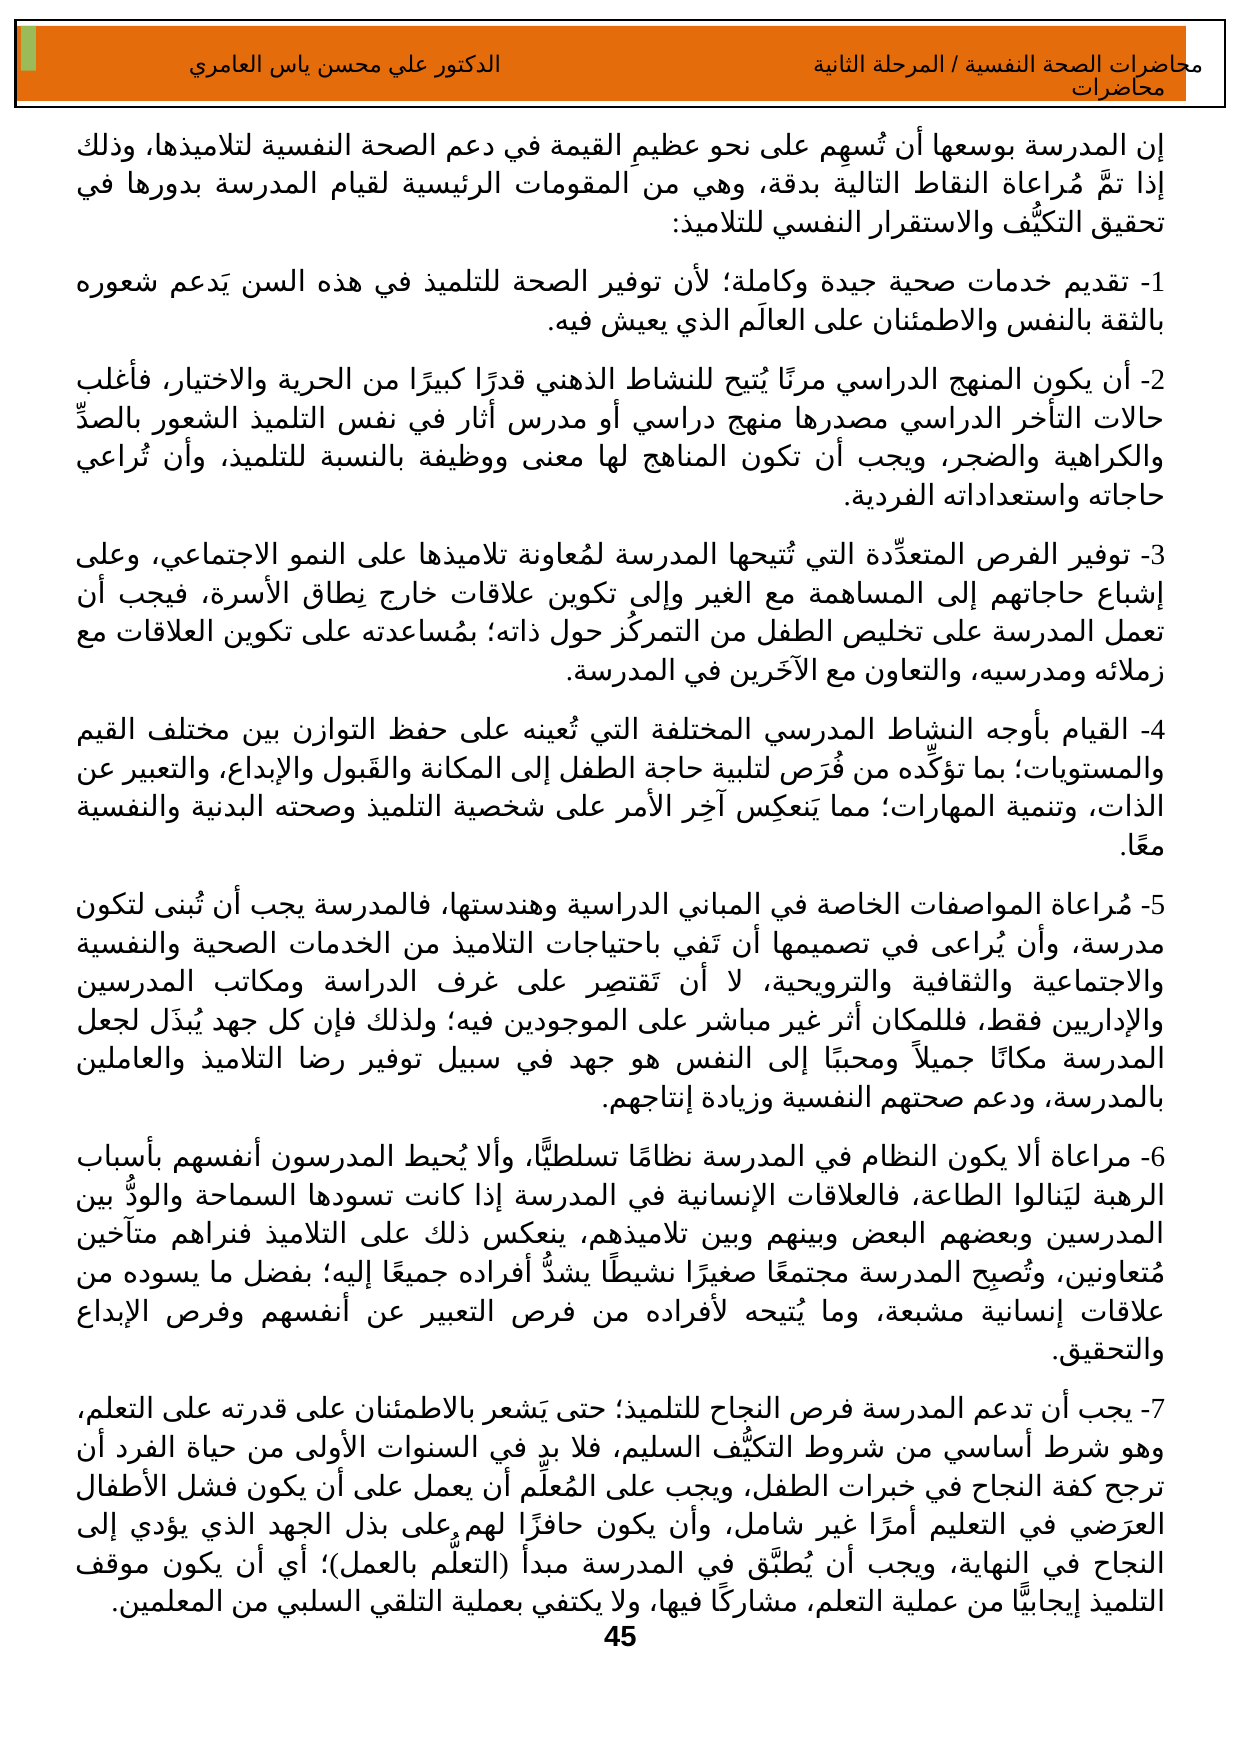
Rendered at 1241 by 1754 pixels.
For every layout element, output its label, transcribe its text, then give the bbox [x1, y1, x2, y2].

text 5- مُراعاة المواصفات الخاصة في المباني الدراسية وهندستها، فالمدرسة يجب أن تُبنى لتكون مدرسة، وأن يُراعى في تصميمها أن تَفي باحتياجات التلاميذ من الخدمات الصحية والنفسية والاجتماعية والثقافية والترويحية، لا أن تَقتصِر على غرف الدراسة ومكاتب المدرسين والإداريين فقط، فللمكان أثر غير مباشر على الموجودين فيه؛ ولذلك فإن كل جهد يُبذَل لجعل المدرسة مكانًا جميلاً ومحببًا إلى النفس هو جهد في سبيل توفير رضا التلاميذ والعاملين بالمدرسة، ودعم صحتهم النفسية وزيادة إنتاجهم. [75, 887, 1165, 1114]
text 2- أن يكون المنهج الدراسي مرنًا يُتيح للنشاط الذهني قدرًا كبيرًا من الحرية والاختيار، فأغلب حالات التأخر الدراسي مصدرها منهج دراسي أو مدرس أثار في نفس التلميذ الشعور بالصدِّ والكراهية والضجر، ويجب أن تكون المناهج لها معنى ووظيفة بالنسبة للتلميذ، وأن تُراعي حاجاته واستعداداته الفردية. [75, 362, 1165, 512]
text 3- توفير الفرص المتعدِّدة التي تُتيحها المدرسة لمُعاونة تلاميذها على النمو الاجتماعي، وعلى إشباع حاجاتهم إلى المساهمة مع الغير وإلى تكوين علاقات خارج نِطاق الأسرة، فيجب أن تعمل المدرسة على تخليص الطفل من التمركُز حول ذاته؛ بمُساعدته على تكوين العلاقات مع زملائه ومدرسيه، والتعاون مع الآخَرين في المدرسة. [75, 537, 1165, 687]
text إن المدرسة بوسعها أن تُسهِم على نحو عظيمِ القيمة في دعم الصحة النفسية لتلاميذها، وذلك إذا تمَّ مُراعاة النقاط التالية بدقة، وهي من المقومات الرئيسية لقيام المدرسة بدورها في تحقيق التكيُّف والاستقرار النفسي للتلاميذ: [75, 128, 1165, 239]
text 1- تقديم خدمات صحية جيدة وكاملة؛ لأن توفير الصحة للتلميذ في هذه السن يَدعم شعوره بالثقة بالنفس والاطمئنان على العالَم الذي يعيش فيه. [75, 264, 1165, 337]
text 4- القيام بأوجه النشاط المدرسي المختلفة التي تُعينه على حفظ التوازن بين مختلف القيم والمستويات؛ بما تؤكِّده من فُرَص لتلبية حاجة الطفل إلى المكانة والقَبول والإبداع، والتعبير عن الذات، وتنمية المهارات؛ مما يَنعكِس آخِر الأمر على شخصية التلميذ وصحته البدنية والنفسية معًا. [75, 712, 1165, 862]
text 7- يجب أن تدعم المدرسة فرص النجاح للتلميذ؛ حتى يَشعر بالاطمئنان على قدرته على التعلم، وهو شرط أساسي من شروط التكيُّف السليم، فلا بد في السنوات الأولى من حياة الفرد أن ترجح كفة النجاح في خبرات الطفل، ويجب على المُعلِّم أن يعمل على أن يكون فشل الأطفال العرَضي في التعليم أمرًا غير شامل، وأن يكون حافزًا لهم على بذل الجهد الذي يؤدي إلى النجاح في النهاية، ويجب أن يُطبَّق في المدرسة مبدأ (التعلُّم بالعمل)؛ أي أن يكون موقف التلميذ إيجابيًّا من عملية التعلم، مشاركًا فيها، ولا يكتفي بعملية التلقي السلبي من المعلمين. [75, 1392, 1165, 1618]
text 6- مراعاة ألا يكون النظام في المدرسة نظامًا تسلطيًّا، وألا يُحيط المدرسون أنفسهم بأسباب الرهبة ليَنالوا الطاعة، فالعلاقات الإنسانية في المدرسة إذا كانت تسودها السماحة والودُّ بين المدرسين وبعضهم البعض وبينهم وبين تلاميذهم، ينعكس ذلك على التلاميذ فنراهم متآخين مُتعاونين، وتُصبِح المدرسة مجتمعًا صغيرًا نشيطًا يشدُّ أفراده جميعًا إليه؛ بفضل ما يسوده من علاقات إنسانية مشبعة، وما يُتيحه لأفراده من فرص التعبير عن أنفسهم وفرص الإبداع والتحقيق. [75, 1139, 1165, 1366]
